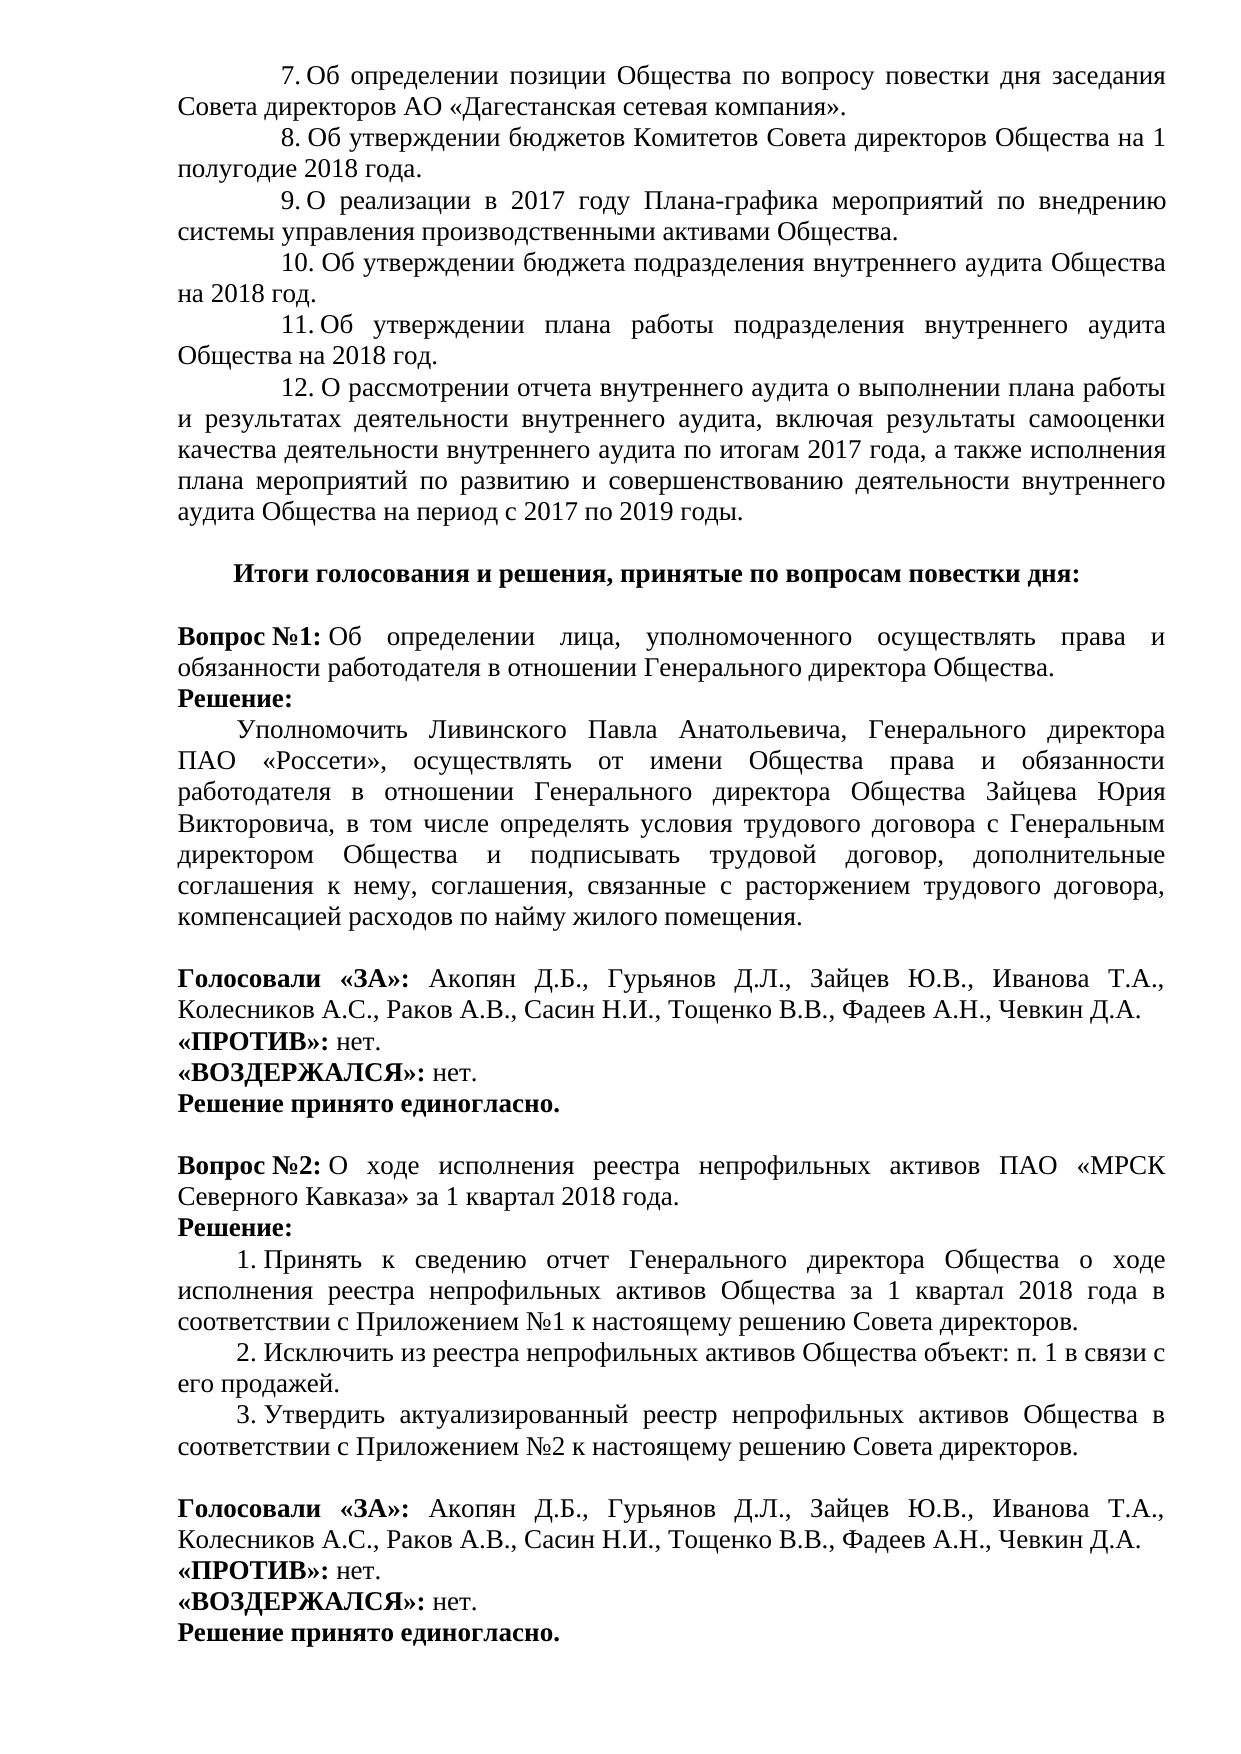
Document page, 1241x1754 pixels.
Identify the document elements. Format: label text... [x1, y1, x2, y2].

text Решение принято единогласно. [177, 1616, 1167, 1648]
text 8. Об утверждении бюджетов Комитетов Совета директоров Общества на 1 полугодие 2018 года. [177, 121, 1167, 184]
text «ВОЗДЕРЖАЛСЯ»: нет. [177, 1585, 1167, 1616]
text 12. О рассмотрении отчета внутреннего аудита о выполнении плана работы и результатах деятельности внутреннего аудита, включая результаты самооценки качества деятельности внутреннего аудита по итогам 2017 года, а также исполнения плана мероприятий по развитию и совершенствованию деятельности внутреннего аудита Общества на период с 2017 по 2019 годы. [177, 371, 1167, 526]
text Вопрос №1: Об определении лица, уполномоченного осуществлять права и обязанности работодателя в отношении Генерального директора Общества. [177, 620, 1167, 682]
text «ВОЗДЕРЖАЛСЯ»: нет. [177, 1056, 1167, 1087]
text Решение: [177, 1212, 1165, 1243]
text 7. Об определении позиции Общества по вопросу повестки дня заседания Совета директоров АО «Дагестанская сетевая компания». [177, 59, 1167, 121]
text Решение принято единогласно. [177, 1087, 1167, 1118]
text 9. О реализации в 2017 году Плана-графика мероприятий по внедрению системы управления производственными активами Общества. [177, 184, 1167, 246]
text «ПРОТИВ»: нет. [177, 1554, 1167, 1585]
text 3. Утвердить актуализированный реестр непрофильных активов Общества в соответствии с Приложением №2 к настоящему решению Совета директоров. [177, 1398, 1167, 1461]
text «ПРОТИВ»: нет. [177, 1025, 1167, 1056]
text Голосовали «ЗА»: Акопян Д.Б., Гурьянов Д.Л., Зайцев Ю.В., Иванова Т.А., Колесников А.С., Раков А.В., Сасин Н.И., Тощенко В.В., Фадеев А.Н., Чевкин Д.А. [177, 962, 1165, 1025]
text Решение: [177, 682, 1165, 713]
text 11. Об утверждении плана работы подразделения внутреннего аудита Общества на 2018 год. [177, 308, 1167, 371]
text Голосовали «ЗА»: Акопян Д.Б., Гурьянов Д.Л., Зайцев Ю.В., Иванова Т.А., Колесников А.С., Раков А.В., Сасин Н.И., Тощенко В.В., Фадеев А.Н., Чевкин Д.А. [177, 1492, 1165, 1554]
text Итоги голосования и решения, принятые по вопросам повестки дня: [177, 557, 1137, 589]
text 2. Исключить из реестра непрофильных активов Общества объект: п. 1 в связи с его продажей. [177, 1336, 1167, 1398]
text 1. Принять к сведению отчет Генерального директора Общества о ходе исполнения реестра непрофильных активов Общества за 1 квартал 2018 года в соответствии с Приложением №1 к настоящему решению Совета директоров. [177, 1243, 1167, 1336]
text Вопрос №2: О ходе исполнения реестра непрофильных активов ПАО «МРСК Северного Кавказа» за 1 квартал 2018 года. [177, 1149, 1167, 1212]
text 10. Об утверждении бюджета подразделения внутреннего аудита Общества на 2018 год. [177, 246, 1167, 308]
text Уполномочить Ливинского Павла Анатольевича, Генерального директора ПАО «Россети», осуществлять от имени Общества права и обязанности работодателя в отношении Генерального директора Общества Зайцева Юрия Викторовича, в том числе определять условия трудового договора с Генеральным директором Общества и подписывать трудовой договор, дополнительные соглашения к нему, соглашения, связанные с расторжением трудового договора, компенсацией расходов по найму жилого помещения. [177, 713, 1167, 931]
